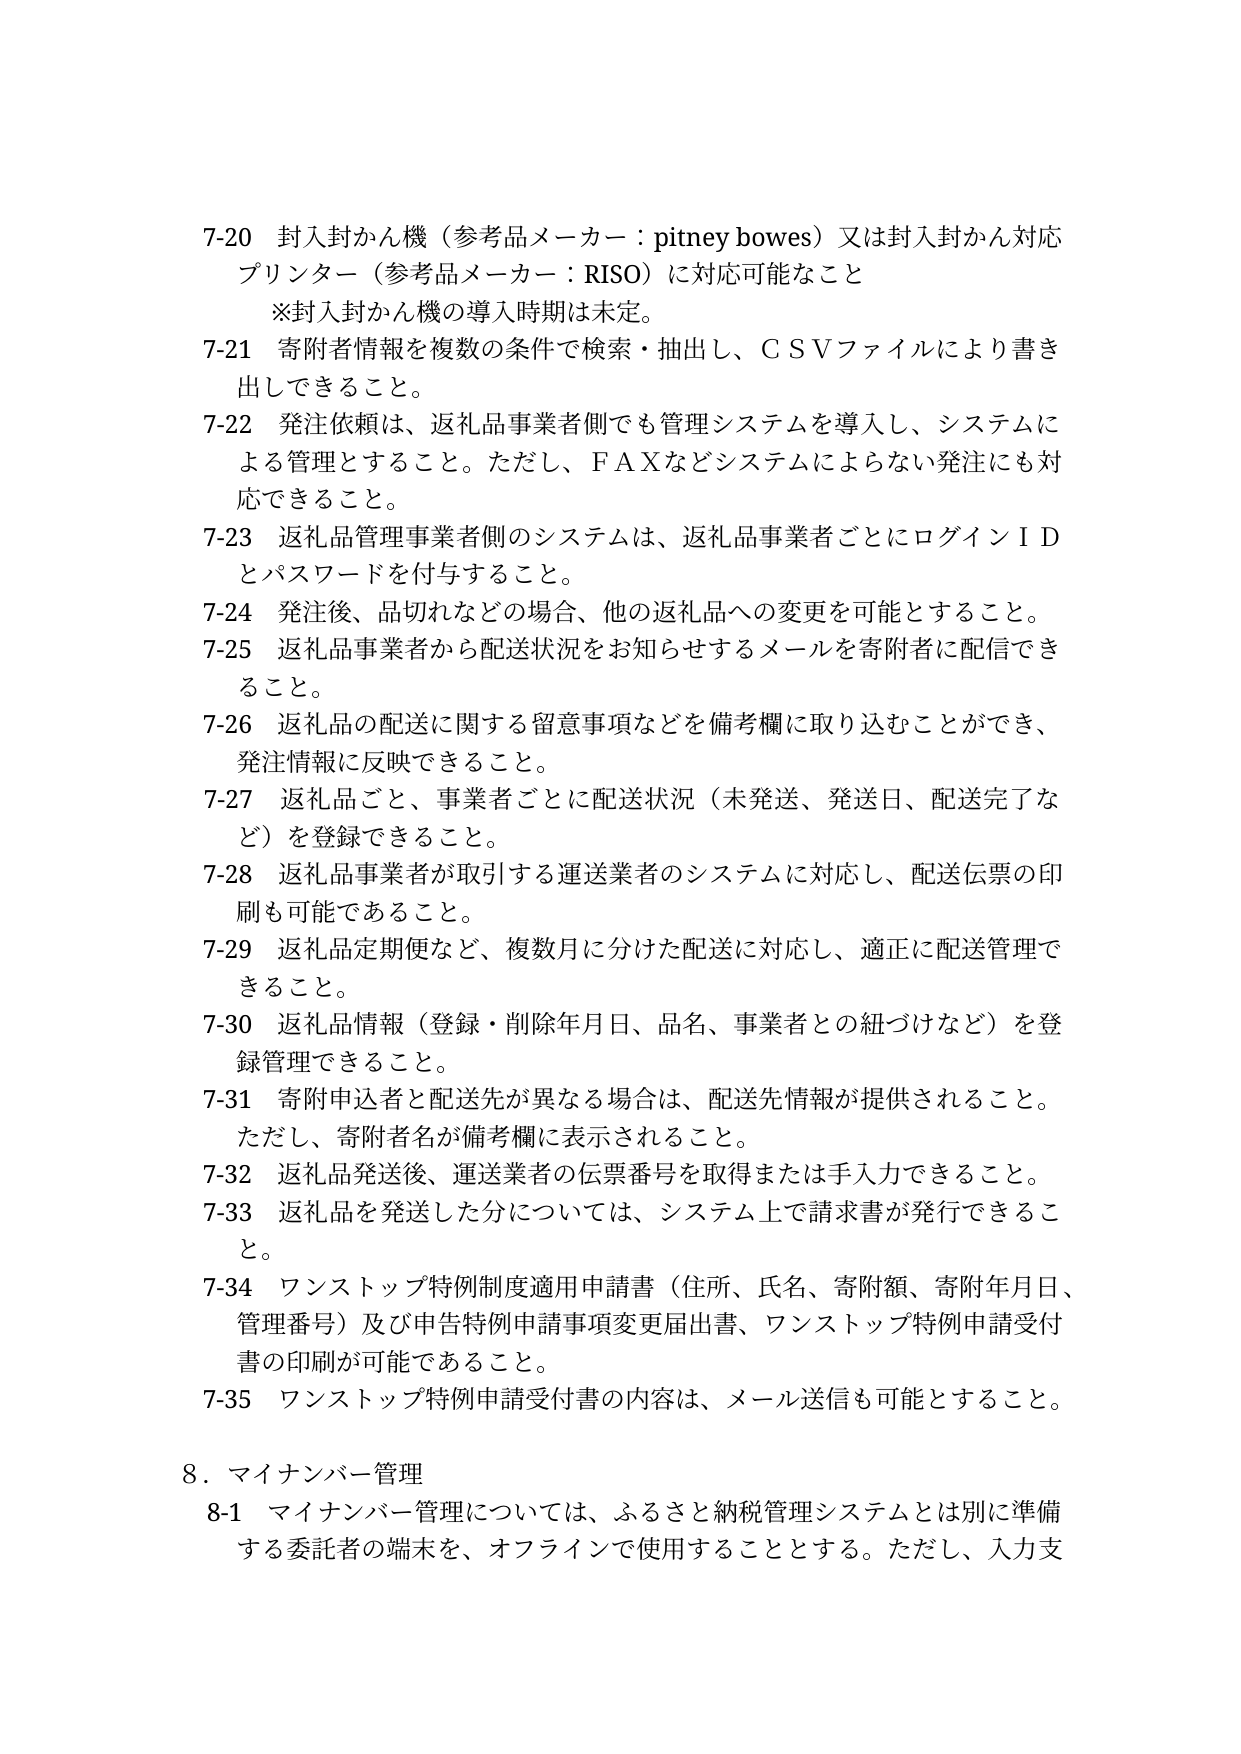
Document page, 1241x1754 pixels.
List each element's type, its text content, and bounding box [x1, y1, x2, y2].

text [207, 1492, 1063, 1567]
text ８．マイナンバー管理 [177, 1454, 1063, 1492]
text 7-31 寄附申込者と配送先が異なる場合は、配送先情報が提供されること。ただし、寄附者名が備考欄に表示されること。 [177, 1079, 1063, 1154]
text 7-26 返礼品の配送に関する留意事項などを備考欄に取り込むことができ、発注情報に反映できること。 [177, 704, 1063, 779]
text 7-30 返礼品情報（登録・削除年月日、品名、事業者との紐づけなど）を登録管理できること。 [177, 1004, 1063, 1079]
text 7-23 返礼品管理事業者側のシステムは、返礼品事業者ごとにログインＩＤとパスワードを付与すること。 [177, 517, 1063, 592]
text 7-32 返礼品発送後、運送業者の伝票番号を取得または手入力できること。 [177, 1154, 1063, 1192]
text 7-34 ワンストップ特例制度適用申請書（住所、氏名、寄附額、寄附年月日、管理番号）及び申告特例申請事項変更届出書、ワンストップ特例申請受付書の印刷が可能であること。 [177, 1267, 1063, 1379]
text 7-28 返礼品事業者が取引する運送業者のシステムに対応し、配送伝票の印刷も可能であること。 [177, 854, 1063, 929]
text 7-25 返礼品事業者から配送状況をお知らせするメールを寄附者に配信できること。 [177, 629, 1063, 704]
text 7-35 ワンストップ特例申請受付書の内容は、メール送信も可能とすること。 [177, 1379, 1063, 1417]
text 7-29 返礼品定期便など、複数月に分けた配送に対応し、適正に配送管理できること。 [177, 929, 1063, 1004]
text 7-22 発注依頼は、返礼品事業者側でも管理システムを導入し、システムによる管理とすること。ただし、ＦＡＸなどシステムによらない発注にも対応できること。 [177, 404, 1063, 517]
text 7-24 発注後、品切れなどの場合、他の返礼品への変更を可能とすること。 [177, 592, 1063, 629]
text 7-20 封入封かん機（参考品メーカー：pitney bowes）又は封入封かん対応プリンター（参考品メーカー：RISO）に対応可能なこと [177, 217, 1063, 292]
text 7-21 寄附者情報を複数の条件で検索・抽出し、ＣＳＶファイルにより書き出しできること。 [177, 329, 1063, 404]
text ※封入封かん機の導入時期は未定。 [221, 292, 1063, 329]
text 7-33 返礼品を発送した分については、システム上で請求書が発行できること。 [177, 1192, 1063, 1267]
text 7-27 返礼品ごと、事業者ごとに配送状況（未発送、発送日、配送完了など）を登録できること。 [177, 779, 1063, 854]
